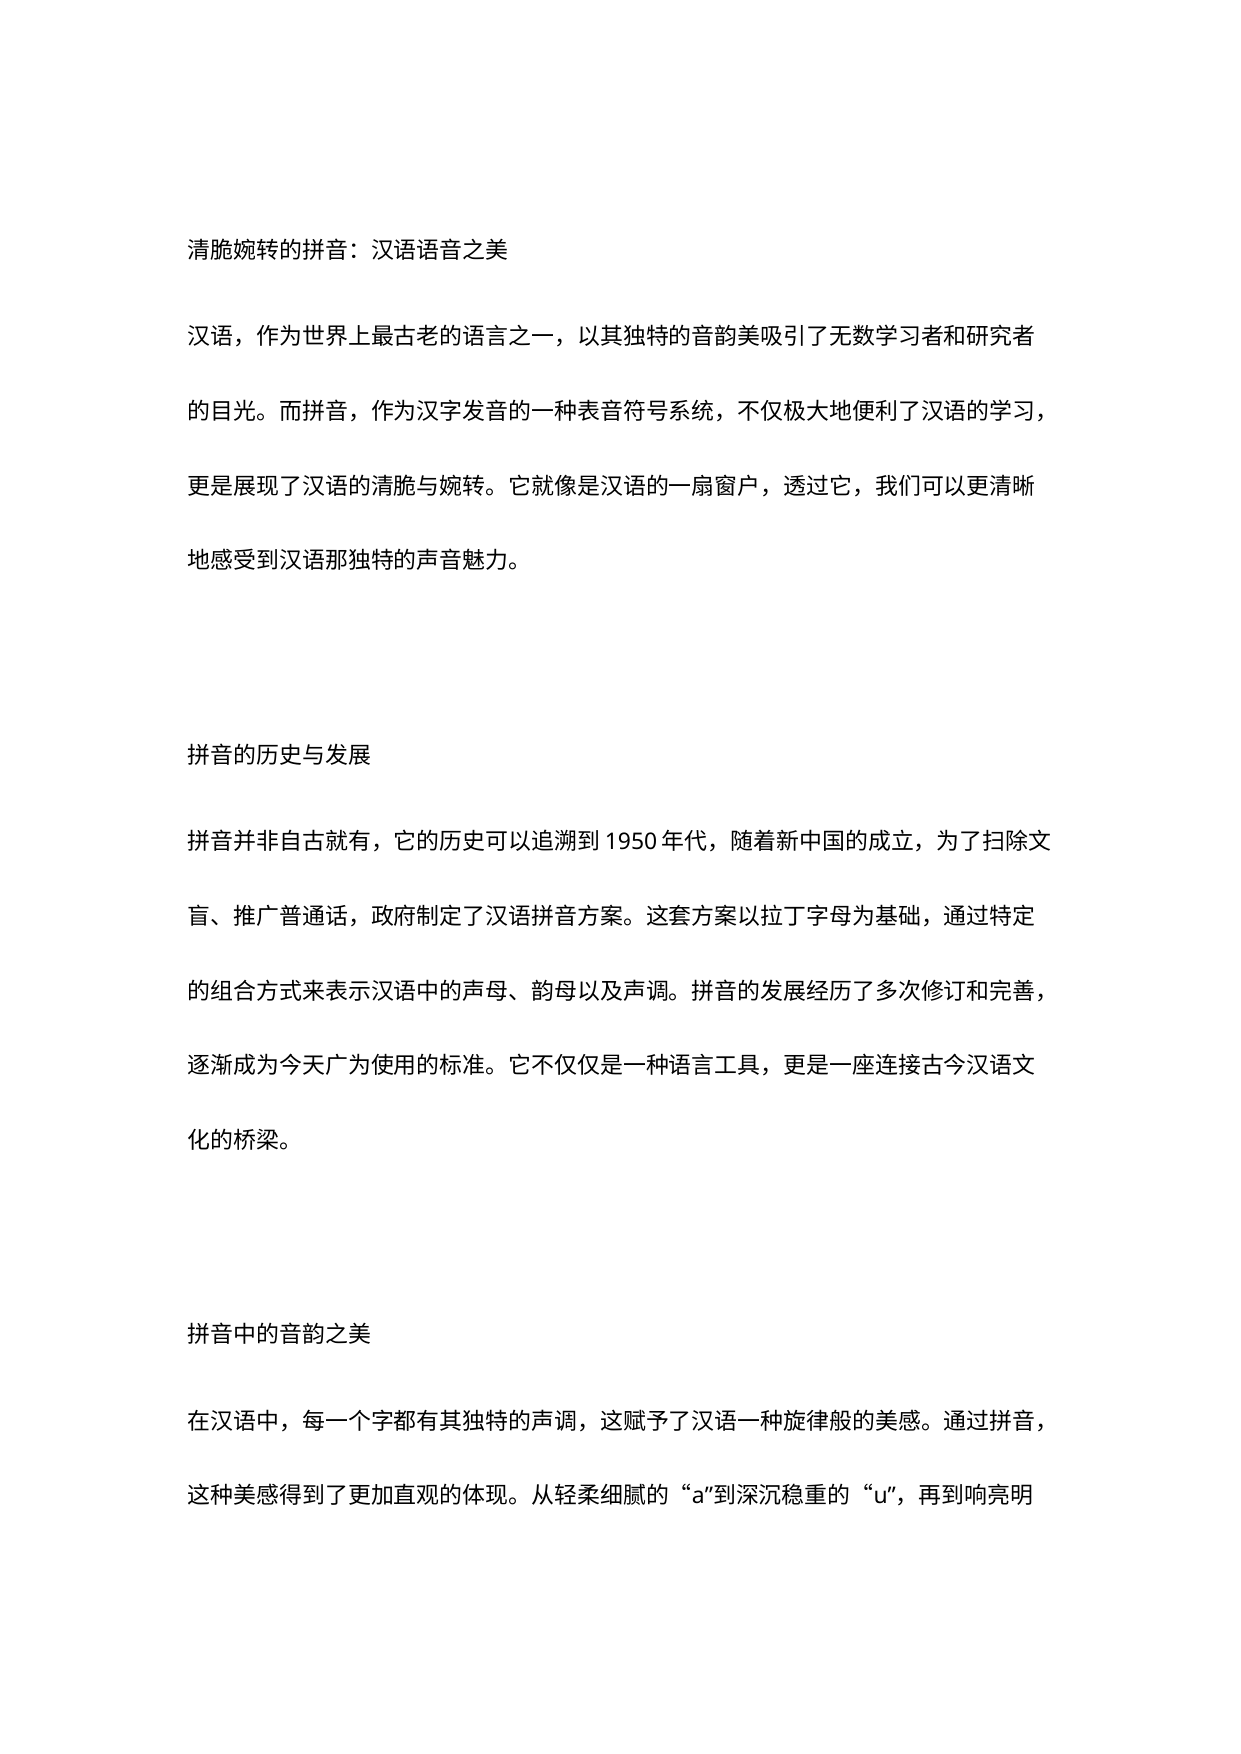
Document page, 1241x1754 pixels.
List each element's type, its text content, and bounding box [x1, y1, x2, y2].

text 清脆婉转的拼音：汉语语音之美 [187, 216, 1053, 281]
text 拼音的历史与发展 [187, 721, 1053, 786]
text 拼音中的音韵之美 [187, 1300, 1053, 1365]
text 汉语，作为世界上最古老的语言之一，以其独特的音韵美吸引了无数学习者和研究者的目光。而拼音，作为汉字发音的一种表音符号系统，不仅极大地便利了汉语的学习，更是展现了汉语的清脆与婉转。它就像是汉语的一扇窗户，透过它，我们可以更清晰地感受到汉语那独特的声音魅力。 [187, 302, 1053, 591]
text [187, 1387, 1053, 1527]
text 拼音并非自古就有，它的历史可以追溯到1950年代，随着新中国的成立，为了扫除文盲、推广普通话，政府制定了汉语拼音方案。这套方案以拉丁字母为基础，通过特定的组合方式来表示汉语中的声母、韵母以及声调。拼音的发展经历了多次修订和完善，逐渐成为今天广为使用的标准。它不仅仅是一种语言工具，更是一座连接古今汉语文化的桥梁。 [187, 807, 1053, 1171]
